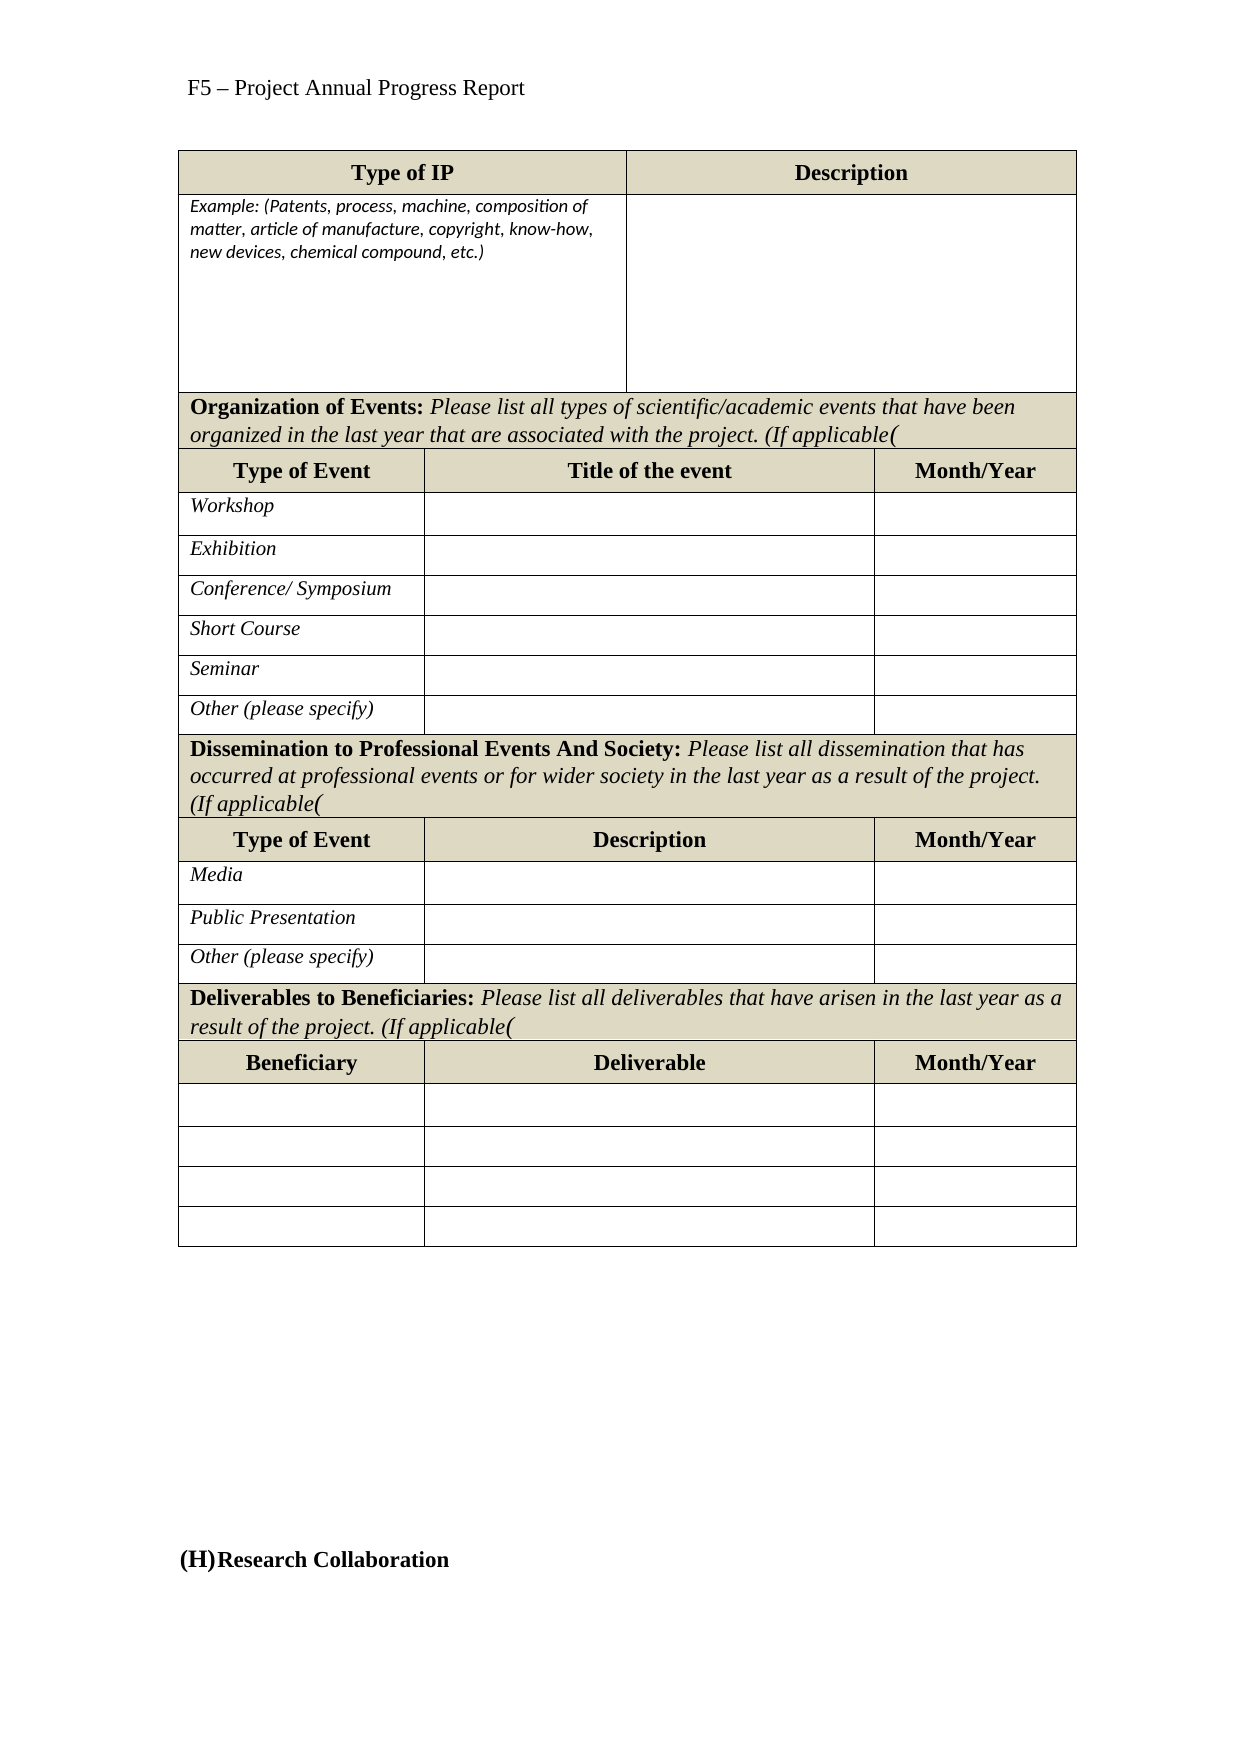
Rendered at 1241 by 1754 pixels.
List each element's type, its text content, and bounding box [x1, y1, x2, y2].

table_cell Public Presentation [179, 905, 424, 943]
table_cell Type of IP [179, 151, 626, 194]
table_cell [875, 616, 1076, 654]
table_cell Workshop [179, 493, 424, 535]
table_cell Conference/ Symposium [179, 576, 424, 615]
table_cell [425, 493, 874, 535]
table_cell [875, 536, 1076, 575]
table_cell [179, 1084, 424, 1126]
table_cell [875, 493, 1076, 535]
table_cell [425, 945, 874, 983]
table_cell Month/Year [875, 818, 1076, 861]
table_cell [627, 195, 1076, 392]
table_cell [875, 1127, 1076, 1166]
table_cell [179, 1207, 424, 1246]
table_cell Type of Event [179, 818, 424, 861]
table_cell [875, 862, 1076, 903]
table_cell Description [425, 818, 874, 861]
table_cell Title of the event [425, 449, 874, 492]
table_cell [875, 945, 1076, 983]
table_cell Description [627, 151, 1076, 194]
table_cell [875, 656, 1076, 694]
table_cell Example: (Patents, process, machine, composition of matter, article of manufacture, copyright, know-how, new devices, chemical compound, etc.) [179, 195, 626, 392]
table_cell Short Course [179, 616, 424, 654]
table_cell [425, 696, 874, 734]
table_cell Month/Year [875, 1041, 1076, 1083]
table_cell Other (please specify) [179, 696, 424, 734]
table_cell [875, 905, 1076, 943]
table_cell [875, 576, 1076, 615]
table_cell Deliverable [425, 1041, 874, 1083]
table_cell Seminar [179, 656, 424, 694]
table_cell Organization of Events: Please list all types of scientific/academic events that have been organized in the last year that are associated with the project. (If applicable( [179, 393, 1076, 448]
table_cell Month/Year [875, 449, 1076, 492]
table_cell [425, 862, 874, 903]
table_cell [425, 905, 874, 943]
table_cell [179, 1167, 424, 1206]
table_cell [179, 1127, 424, 1166]
table_cell [875, 1207, 1076, 1246]
table_cell [425, 1084, 874, 1126]
table_cell [425, 1167, 874, 1206]
table_cell [425, 616, 874, 654]
table_cell [875, 1167, 1076, 1206]
table_cell [425, 1127, 874, 1166]
table_cell [875, 1084, 1076, 1126]
table_cell [875, 696, 1076, 734]
table_cell Media [179, 862, 424, 903]
table_cell [425, 536, 874, 575]
table_cell Exhibition [179, 536, 424, 575]
table_cell Other (please specify) [179, 945, 424, 983]
table_cell [425, 576, 874, 615]
list Research Collaboration [179, 1544, 1053, 1573]
table_cell Dissemination to Professional Events And Society: Please list all dissemination that has occurred at professional events or for wider society in the last year as a result of the project. (If applicable( [179, 735, 1076, 817]
table_cell Type of Event [179, 449, 424, 492]
table_cell Deliverables to Beneficiaries: Please list all deliverables that have arisen in the last year as a result of the project. (If applicable( [179, 984, 1076, 1039]
table_cell [425, 1207, 874, 1246]
table_cell Beneficiary [179, 1041, 424, 1083]
table_cell [425, 656, 874, 694]
